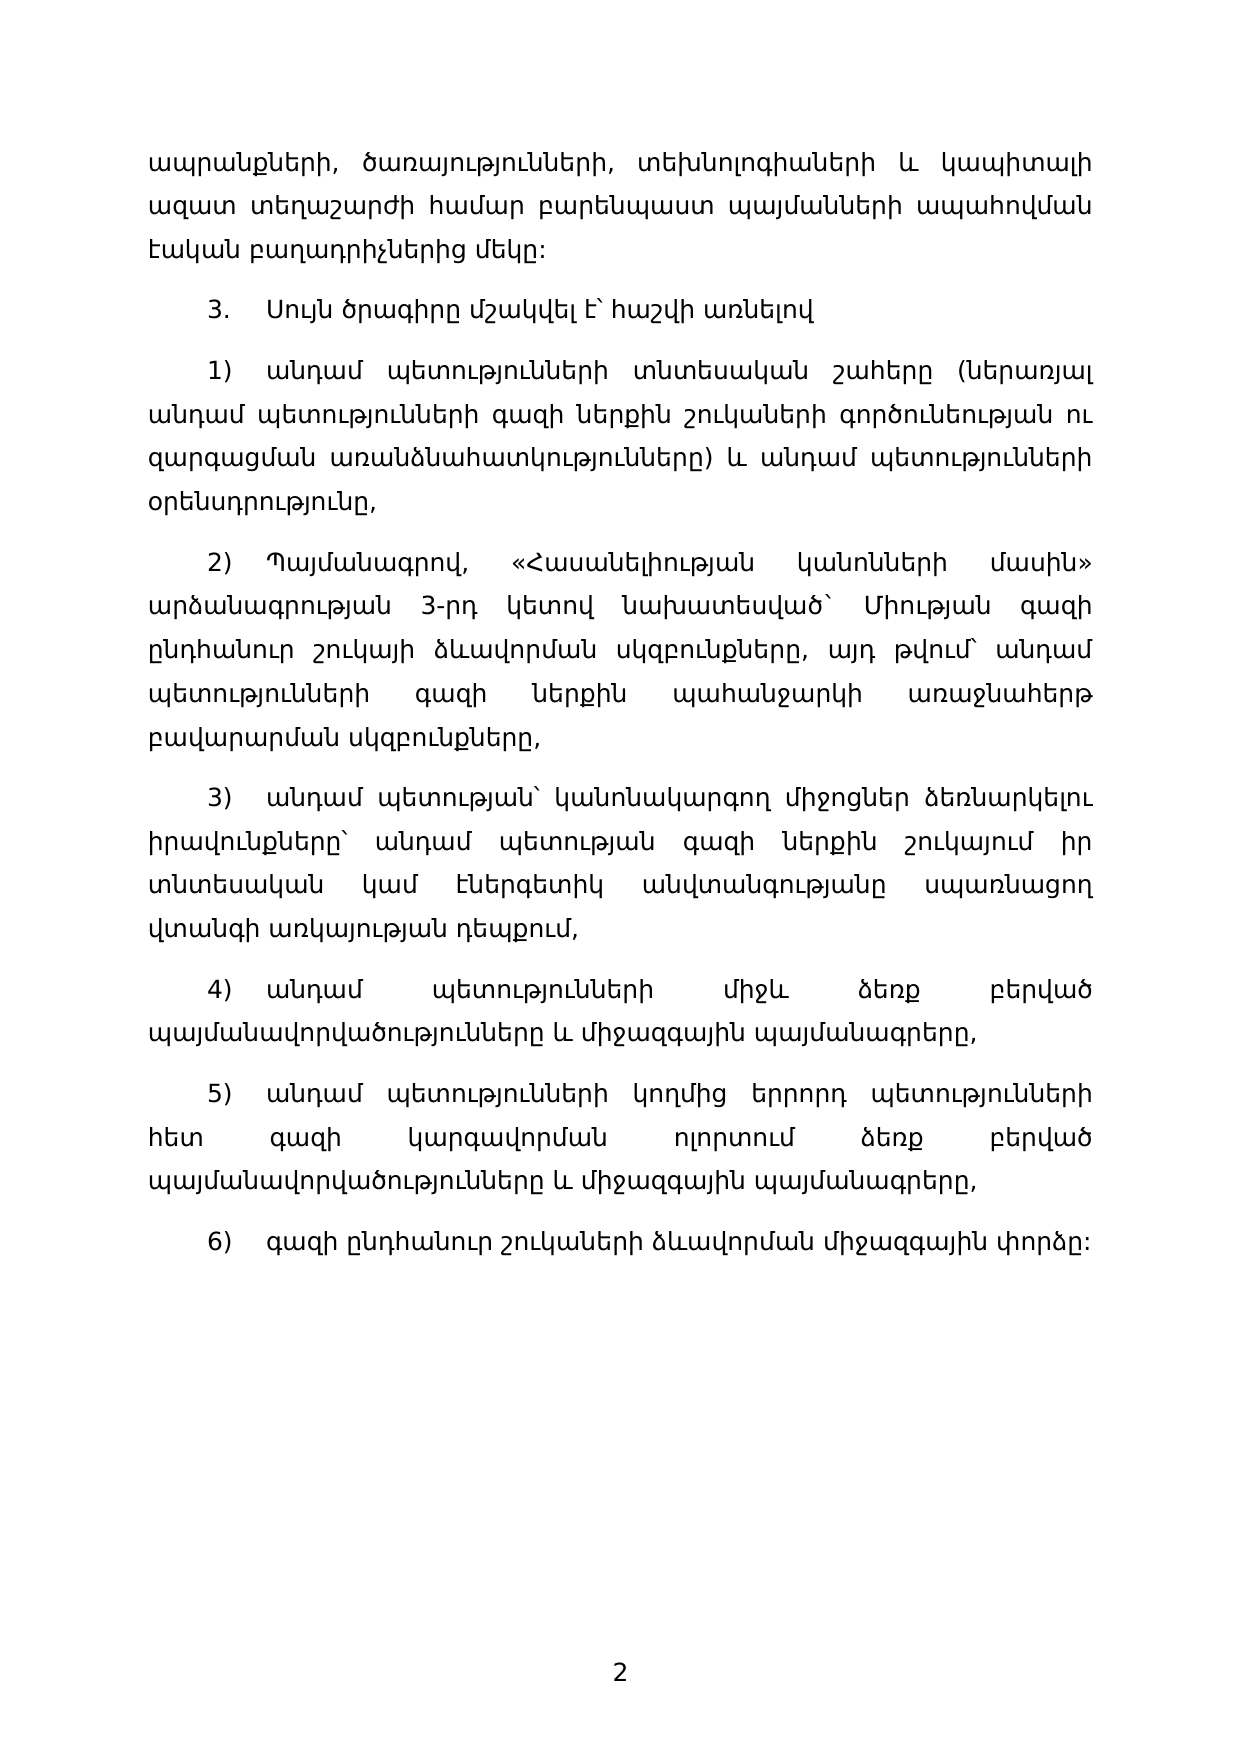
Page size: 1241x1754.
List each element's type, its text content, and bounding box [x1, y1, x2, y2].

text 2) Պայմանագրով, «Հասանելիության կանոնների մասին» արձանագրության 3-րդ կետով նախատեսված` Միության գազի ընդհանուր շուկայի ձևավորման սկզբունքները, այդ թվում՝ անդամ պետությունների գազի ներքին պահանջարկի առաջնահերթ բավարարման սկզբունքները, [148, 548, 1093, 752]
text 3. Սույն ծրագիրը մշակվել է՝ հաշվի առնելով [148, 296, 1093, 325]
text 5) անդամ պետությունների կողմից երրորդ պետությունների հետ գազի կարգավորման ոլորտում ձեռք բերված պայմանավորվածությունները և միջազգային պայմանագրերը, [148, 1079, 1093, 1196]
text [148, 148, 1093, 264]
text 4) անդամ պետությունների միջև ձեռք բերված պայմանավորվածությունները և միջազգային պայմանագրերը, [148, 975, 1093, 1048]
text 3) անդամ պետության՝ կանոնակարգող միջոցներ ձեռնարկելու իրավունքները՝ անդամ պետության գազի ներքին շուկայում իր տնտեսական կամ էներգետիկ անվտանգությանը սպառնացող վտանգի առկայության դեպքում, [148, 783, 1093, 943]
text 6) գազի ընդհանուր շուկաների ձևավորման միջազգային փորձը: [148, 1227, 1093, 1256]
text 1) անդամ պետությունների տնտեսական շահերը (ներառյալ անդամ պետությունների գազի ներքին շուկաների գործունեության ու զարգացման առանձնահատկությունները) և անդամ պետությունների օրենսդրությունը, [148, 356, 1093, 516]
